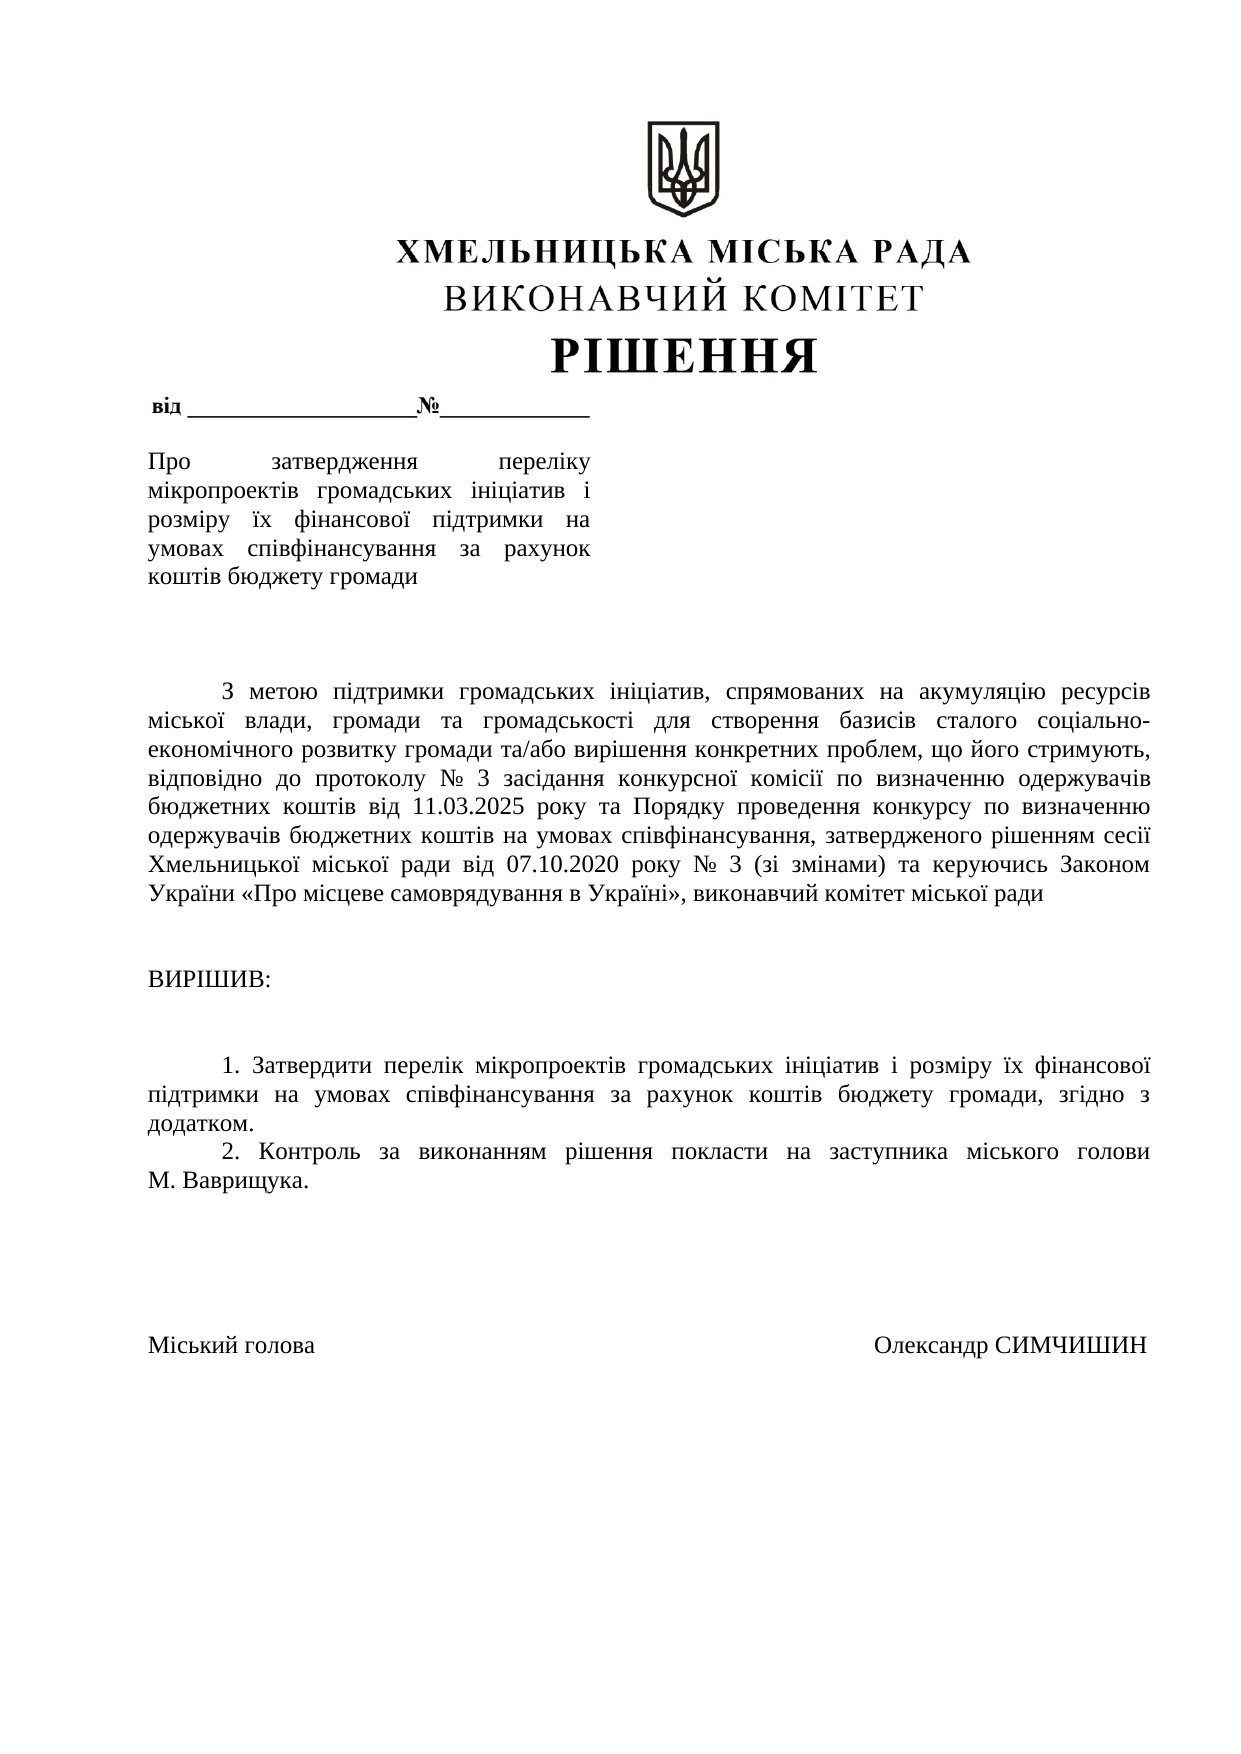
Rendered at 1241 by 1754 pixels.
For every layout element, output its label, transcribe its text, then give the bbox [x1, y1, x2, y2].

text З метою підтримки громадських ініціатив, спрямованих на акумуляцію ресурсів міської влади, громади та громадськості для створення базисів сталого соціально-економічного розвитку громади та/або вирішення конкретних проблем, що його стримують, відповідно до протоколу № 3 засідання конкурсної комісії по визначенню одержувачів бюджетних коштів від 11.03.2025 року та Порядку проведення конкурсу по визначенню одержувачів бюджетних коштів на умовах співфінансування, затвердженого рішенням сесії Хмельницької міської ради від 07.10.2020 року № 3 (зі змінами) та керуючись Законом України «Про місцеве самоврядування в Україні», виконавчий комітет міської ради [148, 676, 1152, 906]
text Міський голова Олександр СИМЧИШИН [148, 1330, 1152, 1359]
text 2. Контроль за виконанням рішення покласти на заступника міського голови М. Ваврищука. [148, 1136, 1152, 1194]
picture [147, 118, 975, 422]
text ВИРІШИВ: [148, 964, 1152, 993]
text 1. Затвердити перелік мікропроектів громадських ініціатив і розміру їх фінансової підтримки на умовах співфінансування за рахунок коштів бюджету громади, згідно з додатком. [148, 1050, 1152, 1136]
text Про затвердження переліку мікропроектів громадських ініціатив і розміру їх фінансової підтримки на умовах співфінансування за рахунок коштів бюджету громади [148, 446, 591, 590]
